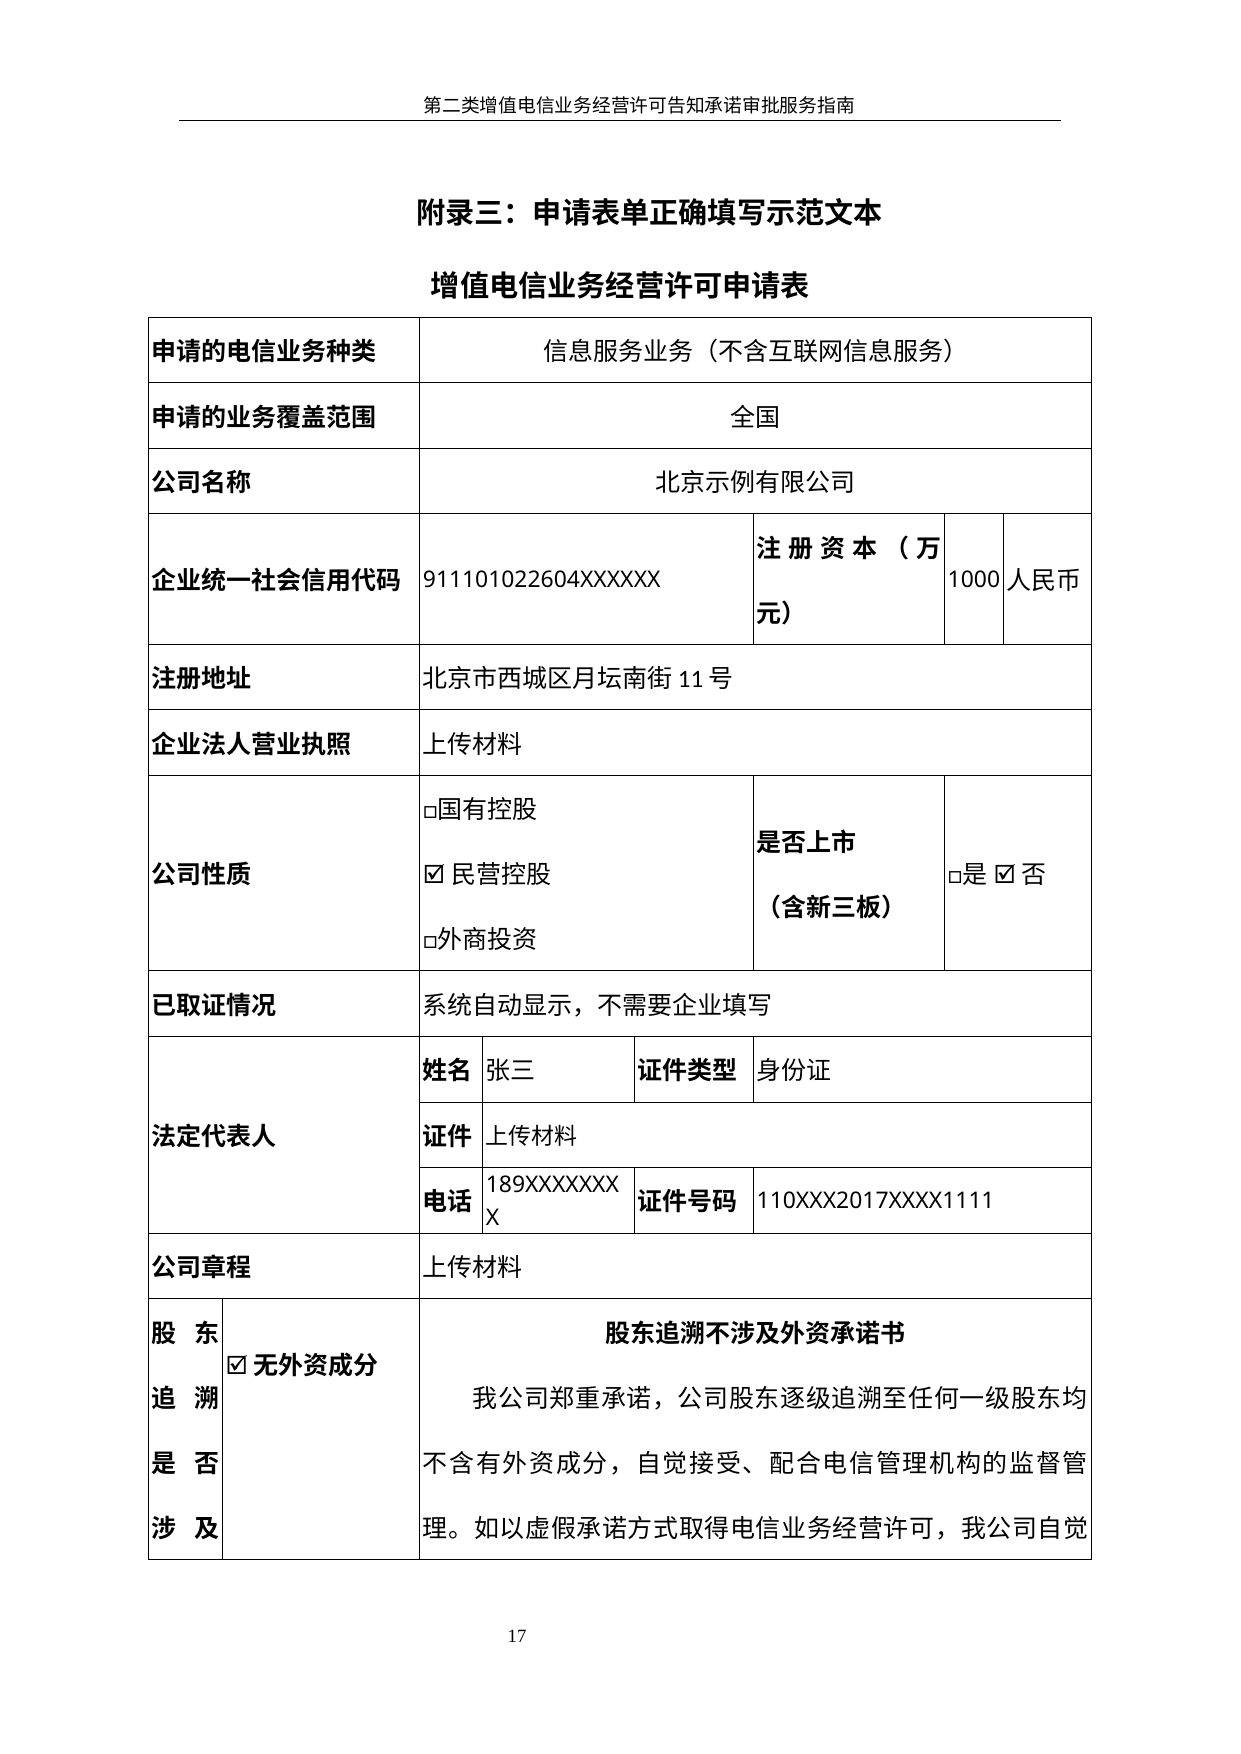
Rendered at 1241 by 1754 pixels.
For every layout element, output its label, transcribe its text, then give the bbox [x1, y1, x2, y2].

subtitle 附录三：申请表单正确填写示范文本 [246, 178, 1053, 243]
table_cell 是否上市 （含新三板） [754, 776, 944, 970]
table_cell 1000 [945, 514, 1003, 644]
table_cell 公司章程 [149, 1234, 419, 1298]
table_cell 已取证情况 [149, 971, 419, 1036]
table_cell 北京市西城区月坛南街11号 [420, 645, 1091, 709]
table_cell 股东追溯是否涉及外资 [149, 1299, 222, 1559]
table_cell 电话 [420, 1168, 482, 1232]
table_cell 姓名 [420, 1037, 482, 1101]
table_cell 申请的业务覆盖范围 [149, 383, 419, 448]
table_cell 北京示例有限公司 [420, 449, 1091, 513]
table_cell 证件号码 [635, 1168, 753, 1232]
table_cell 注册地址 [149, 645, 419, 709]
table_cell □是 否 [945, 776, 1091, 970]
table_cell 上传材料 [420, 710, 1091, 775]
table_cell 注册资本（万元） [754, 514, 944, 644]
table_cell 证件类型 [635, 1037, 753, 1101]
table_cell 无外资成分 [223, 1299, 419, 1559]
table_cell 身份证 [754, 1037, 1091, 1101]
table_cell 911101022604XXXXXX [420, 514, 753, 644]
table_cell 法定代表人 [149, 1037, 419, 1232]
table_cell 人民币 [1004, 514, 1091, 644]
table_cell 企业法人营业执照 [149, 710, 419, 775]
table_cell 110XXX2017XXXX1111 [754, 1168, 1091, 1232]
table_cell 189XXXXXXXX [483, 1168, 634, 1232]
table_header 信息服务业务（不含互联网信息服务） [420, 318, 1091, 382]
table_cell 上传材料 [420, 1234, 1091, 1298]
table_cell 全国 [420, 383, 1091, 448]
table_cell 张三 [483, 1037, 634, 1101]
table_cell □国有控股 民营控股 □外商投资 [420, 776, 753, 970]
table_cell 上传材料 [483, 1103, 1091, 1167]
table_cell 证件 [420, 1103, 482, 1167]
text 增值电信业务经营许可申请表 [187, 252, 1053, 317]
table_cell 系统自动显示，不需要企业填写 [420, 971, 1091, 1036]
table_header 申请的电信业务种类 [149, 318, 419, 382]
table_cell 公司性质 [149, 776, 419, 970]
table_cell 公司名称 [149, 449, 419, 513]
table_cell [420, 1299, 1091, 1559]
table_cell 企业统一社会信用代码 [149, 514, 419, 644]
